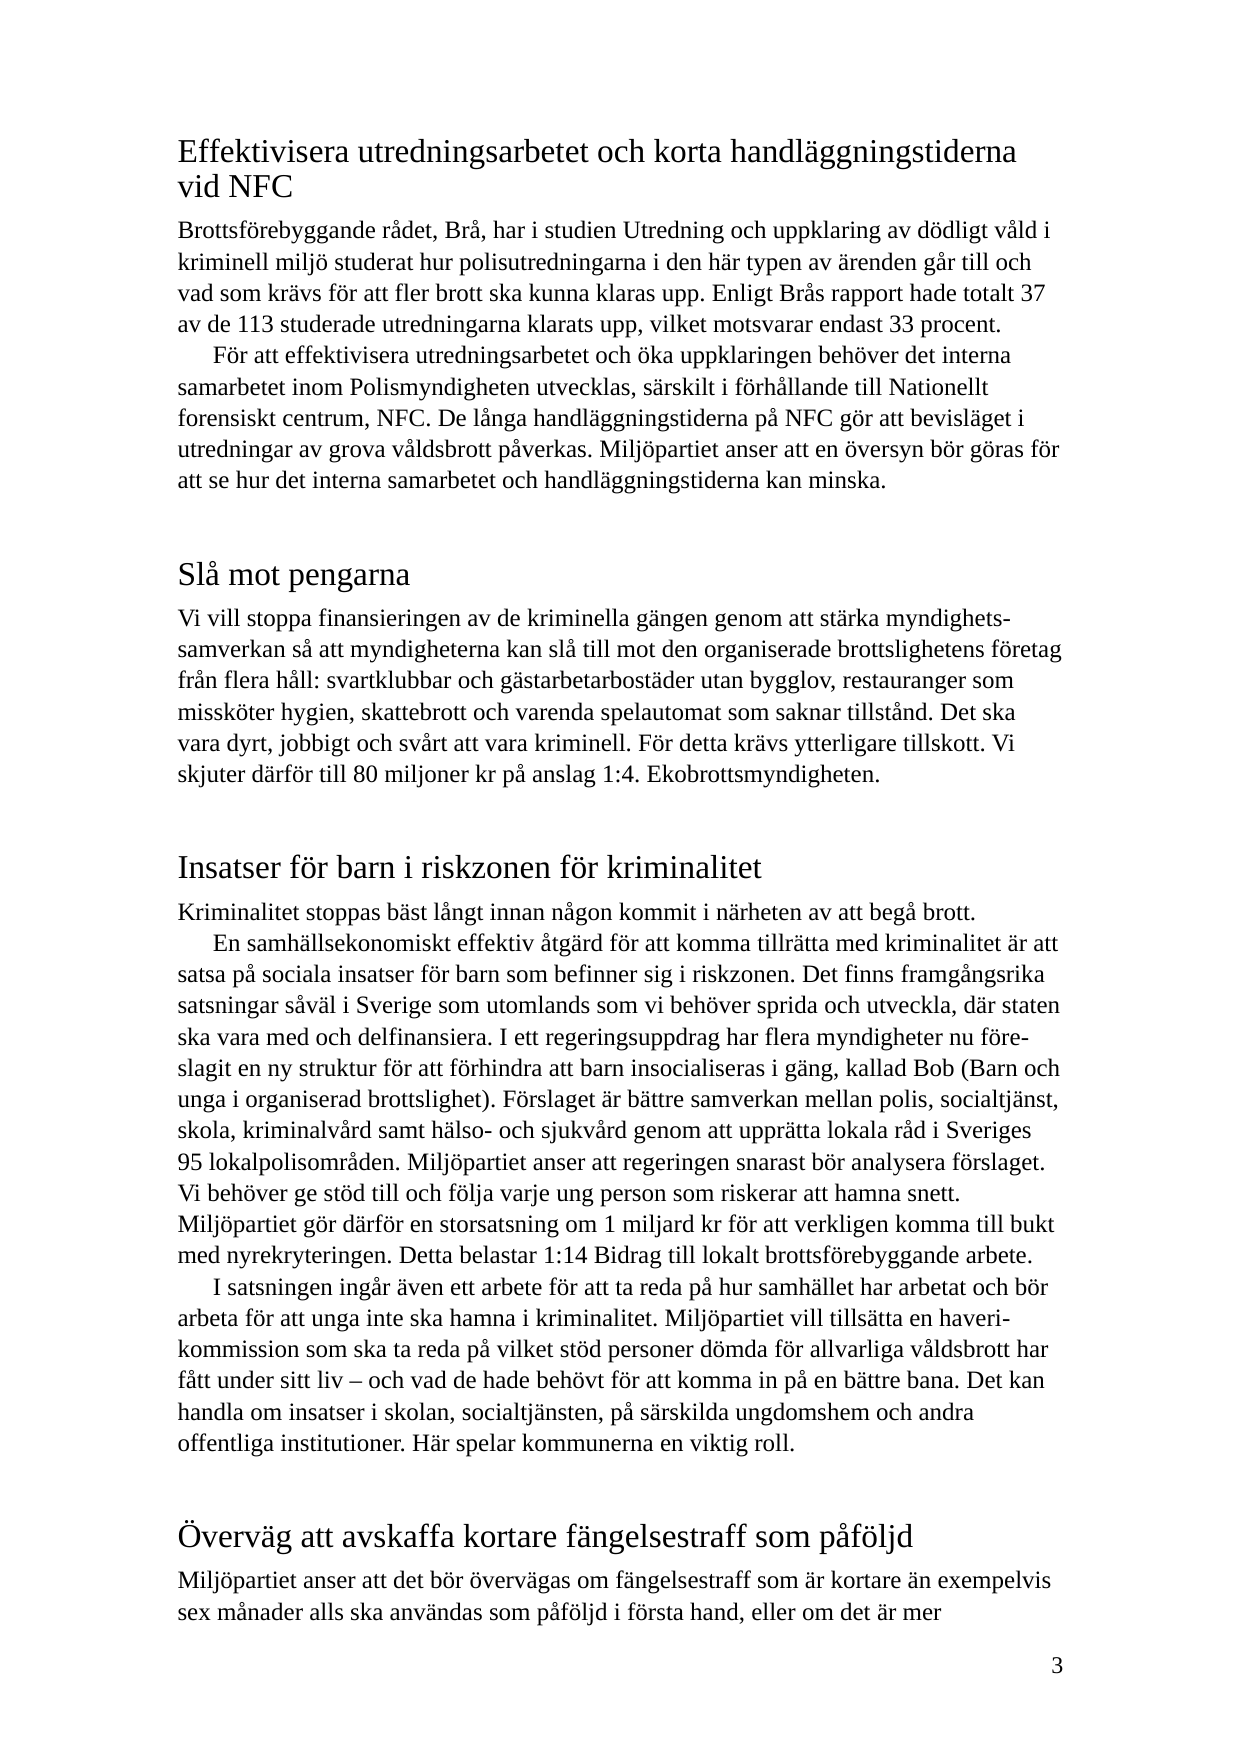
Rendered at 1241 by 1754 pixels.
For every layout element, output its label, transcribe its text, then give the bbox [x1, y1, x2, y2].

list Insatser för barn i riskzonen för kriminalitet [177, 851, 1063, 886]
list Slå mot pengarna [177, 557, 1063, 592]
text Brottsförebyggande rådet, Brå, har i studien Utredning och uppklaring av dödligt våld i kriminell miljö studerat hur polisutredningarna i den här typen av ärenden går till och vad som krävs för att fler brott ska kunna klaras upp. Enligt Brås rapport hade totalt 37 av de 113 studerade utredningarna klarats upp, vilket motsvarar endast 33 procent. [177, 213, 1063, 338]
text En samhällsekonomiskt effektiv åtgärd för att komma tillrätta med kriminalitet är att satsa på sociala insatser för barn som befinner sig i riskzonen. Det finns framgångsrika satsningar såväl i Sverige som utomlands som vi behöver sprida och utveckla, där staten ska vara med och delfinansiera. I ett regeringsuppdrag har flera myndigheter nu föreslagit en ny struktur för att förhindra att barn insocialiseras i gäng, kallad Bob (Barn och unga i organiserad brottslighet). Förslaget är bättre samverkan mellan polis, socialtjänst, skola, kriminalvård samt hälso- och sjukvård genom att upprätta lokala råd i Sveriges 95 lokalpolisområden. Miljöpartiet anser att regeringen snarast bör analysera förslaget. Vi behöver ge stöd till och följa varje ung person som riskerar att hamna snett. Miljöpartiet gör därför en storsatsning om 1 miljard kr för att verkligen komma till bukt med nyrekryteringen. Detta belastar 1:14 Bidrag till lokalt brottsförebyggande arbete. [177, 926, 1063, 1269]
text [177, 1563, 1063, 1626]
text I satsningen ingår även ett arbete för att ta reda på hur samhället har arbetat och bör arbeta för att unga inte ska hamna i kriminalitet. Miljöpartiet vill tillsätta en haverikommission som ska ta reda på vilket stöd personer dömda för allvarliga våldsbrott har fått under sitt liv – och vad de hade behövt för att komma in på en bättre bana. Det kan handla om insatser i skolan, socialtjänsten, på särskilda ungdomshem och andra offentliga institutioner. Här spelar kommunerna en viktig roll. [177, 1269, 1063, 1457]
text Kriminalitet stoppas bäst långt innan någon kommit i närheten av att begå brott. [177, 894, 1063, 926]
text Vi vill stoppa finansieringen av de kriminella gängen genom att stärka myndighetssamverkan så att myndigheterna kan slå till mot den organiserade brottslighetens företag från flera håll: svartklubbar och gästarbetarbostäder utan bygglov, restauranger som missköter hygien, skattebrott och varenda spelautomat som saknar tillstånd. Det ska vara dyrt, jobbigt och svårt att vara kriminell. För detta krävs ytterligare tillskott. Vi skjuter därför till 80 miljoner kr på anslag 1:4. Ekobrottsmyndigheten. [177, 601, 1063, 788]
text För att effektivisera utredningsarbetet och öka uppklaringen behöver det interna samarbetet inom Polismyndigheten utvecklas, särskilt i förhållande till Nationellt forensiskt centrum, NFC. De långa handläggningstiderna på NFC gör att bevisläget i utredningar av grova våldsbrott påverkas. Miljöpartiet anser att en översyn bör göras för att se hur det interna samarbetet och handläggningstiderna kan minska. [177, 338, 1063, 494]
list Överväg att avskaffa kortare fängelsestraff som påföljd [177, 1519, 1063, 1555]
list Effektivisera utredningsarbetet och korta handläggningstiderna vid NFC [177, 134, 1063, 205]
